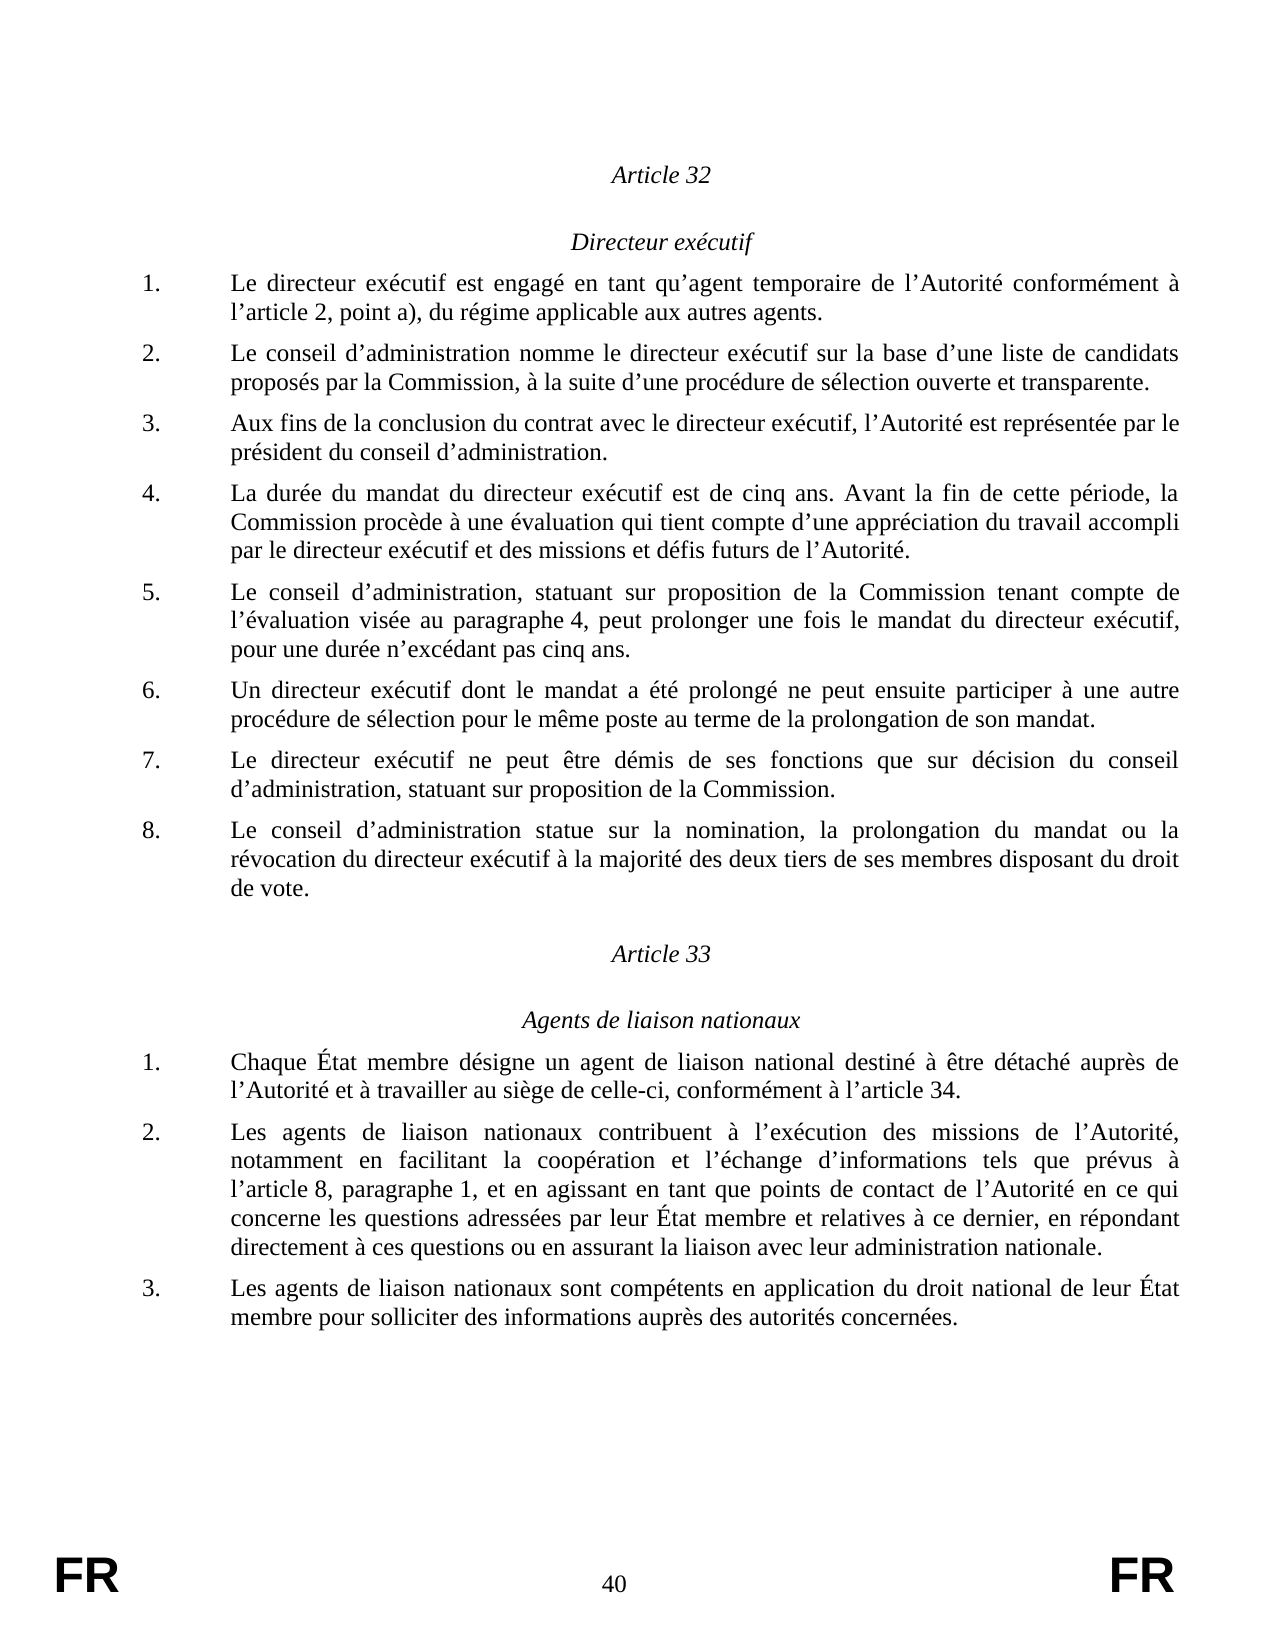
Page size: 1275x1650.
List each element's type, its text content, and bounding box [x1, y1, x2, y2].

text 3. Aux fins de la conclusion du contrat avec le directeur exécutif, l’Autorité est représentée par le président du conseil d’administration. [142, 408, 1181, 466]
text Article 32 [142, 161, 1181, 189]
text 1. Le directeur exécutif est engagé en tant qu’agent temporaire de l’Autorité conformément à l’article 2, point a), du régime applicable aux autres agents. [142, 268, 1181, 326]
text 5. Le conseil d’administration, statuant sur proposition de la Commission tenant compte de l’évaluation visée au paragraphe 4, peut prolonger une fois le mandat du directeur exécutif, pour une durée n’excédant pas cinq ans. [142, 577, 1181, 663]
text Article 33 [142, 939, 1181, 968]
text 1. Chaque État membre désigne un agent de liaison national destiné à être détaché auprès de l’Autorité et à travailler au siège de celle-ci, conformément à l’article 34. [142, 1047, 1181, 1104]
text 8. Le conseil d’administration statue sur la nomination, la prolongation du mandat ou la révocation du directeur exécutif à la majorité des deux tiers de ses membres disposant du droit de vote. [142, 816, 1181, 902]
text Directeur exécutif [142, 227, 1181, 256]
text 2. Le conseil d’administration nomme le directeur exécutif sur la base d’une liste de candidats proposés par la Commission, à la suite d’une procédure de sélection ouverte et transparente. [142, 338, 1181, 396]
text 3. Les agents de liaison nationaux sont compétents en application du droit national de leur État membre pour solliciter des informations auprès des autorités concernées. [142, 1273, 1181, 1331]
text 7. Le directeur exécutif ne peut être démis de ses fonctions que sur décision du conseil d’administration, statuant sur proposition de la Commission. [142, 746, 1181, 803]
text 4. La durée du mandat du directeur exécutif est de cinq ans. Avant la fin de cette période, la Commission procède à une évaluation qui tient compte d’une appréciation du travail accompli par le directeur exécutif et des missions et défis futurs de l’Autorité. [142, 478, 1181, 564]
text 2. Les agents de liaison nationaux contribuent à l’exécution des missions de l’Autorité, notamment en facilitant la coopération et l’échange d’informations tels que prévus à l’article 8, paragraphe 1, et en agissant en tant que points de contact de l’Autorité en ce qui concerne les questions adressées par leur État membre et relatives à ce dernier, en répondant directement à ces questions ou en assurant la liaison avec leur administration nationale. [142, 1117, 1181, 1261]
text 6. Un directeur exécutif dont le mandat a été prolongé ne peut ensuite participer à une autre procédure de sélection pour le même poste au terme de la prolongation de son mandat. [142, 676, 1181, 733]
text Agents de liaison nationaux [142, 1006, 1181, 1034]
